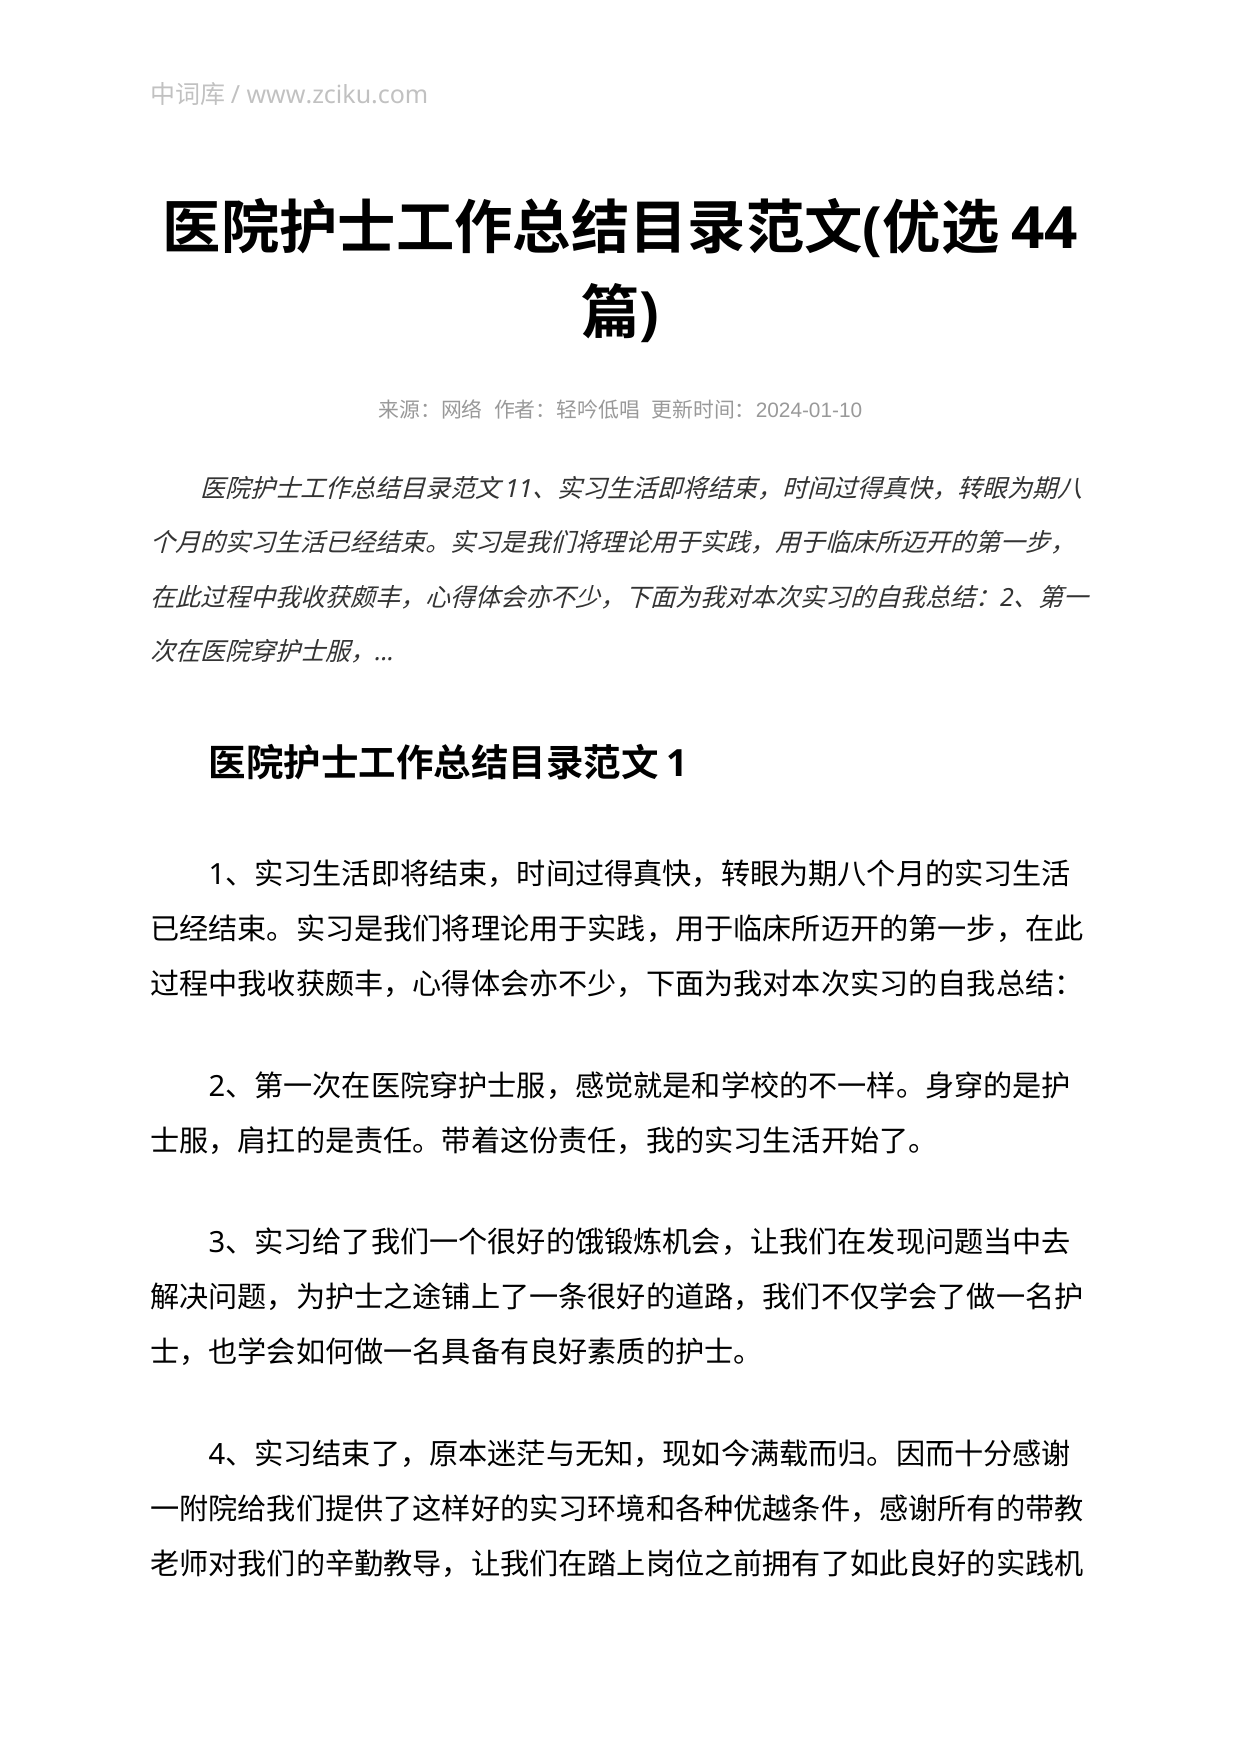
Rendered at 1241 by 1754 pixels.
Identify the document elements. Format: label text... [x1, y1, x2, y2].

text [150, 1431, 1090, 1583]
text 2、第一次在医院穿护士服，感觉就是和学校的不一样。身穿的是护士服，肩扛的是责任。带着这份责任，我的实习生活开始了。 [150, 1062, 1090, 1159]
text 医院护士工作总结目录范文1 [150, 733, 1090, 787]
text 1、实习生活即将结束，时间过得真快，转眼为期八个月的实习生活已经结束。实习是我们将理论用于实践，用于临床所迈开的第一步，在此过程中我收获颇丰，心得体会亦不少，下面为我对本次实习的自我总结： [150, 851, 1090, 1003]
text 来源：网络 作者：轻吟低唱 更新时间：2024-01-10 [150, 398, 1090, 422]
subtitle 医院护士工作总结目录范文(优选44篇) [150, 181, 1090, 351]
text 3、实习给了我们一个很好的饿锻炼机会，让我们在发现问题当中去解决问题，为护士之途铺上了一条很好的道路，我们不仅学会了做一名护士，也学会如何做一名具备有良好素质的护士。 [150, 1219, 1090, 1371]
text 医院护士工作总结目录范文11、实习生活即将结束，时间过得真快，转眼为期八个月的实习生活已经结束。实习是我们将理论用于实践，用于临床所迈开的第一步，在此过程中我收获颇丰，心得体会亦不少，下面为我对本次实习的自我总结：2、第一次在医院穿护士服，... [150, 468, 1090, 668]
